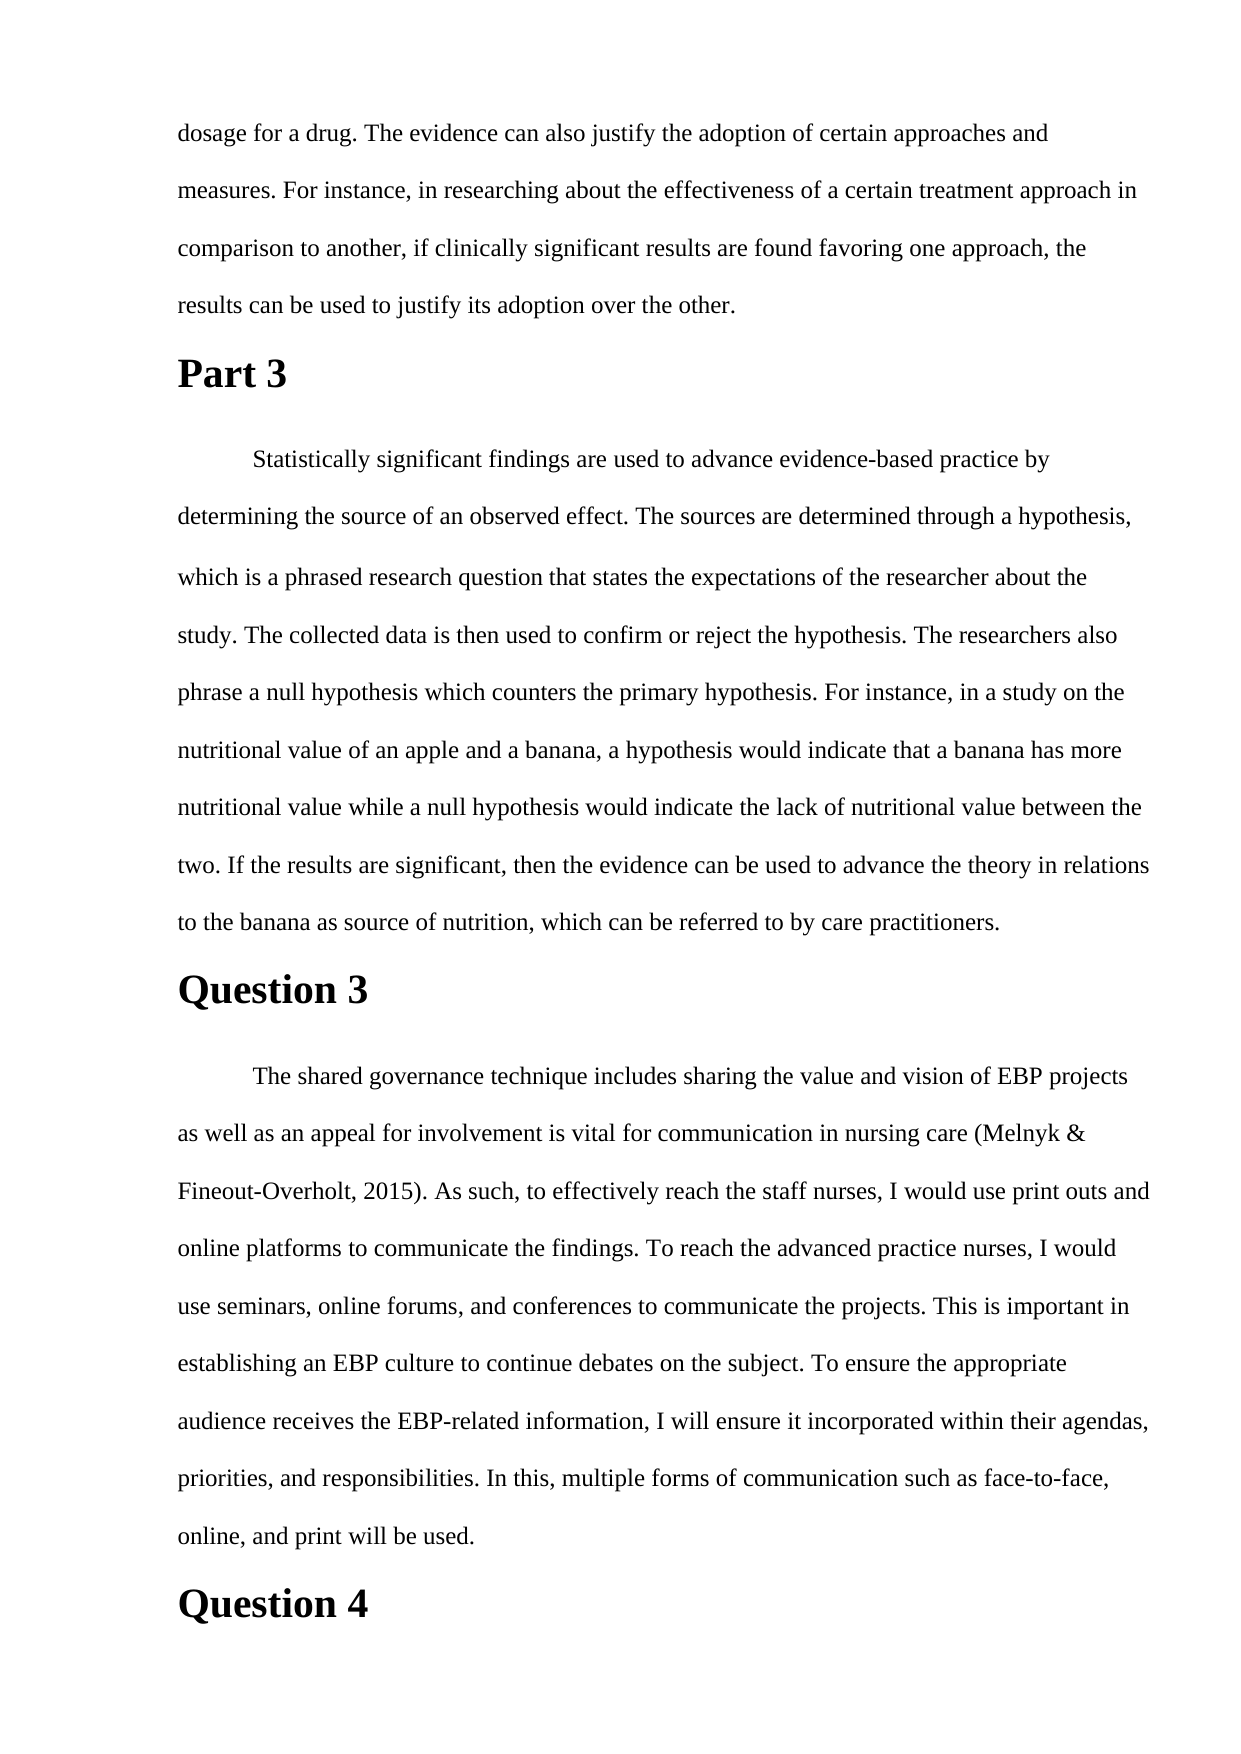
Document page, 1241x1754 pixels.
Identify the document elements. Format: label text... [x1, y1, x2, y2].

text Question 4 [177, 1578, 1152, 1626]
text The shared governance technique includes sharing the value and vision of EBP projects as well as an appeal for involvement is vital for communication in nursing care (Melnyk & Fineout-Overholt, 2015). As such, to effectively reach the staff nurses, I would use print outs and online platforms to communicate the findings. To reach the advanced practice nurses, I would use seminars, online forums, and conferences to communicate the projects. This is important in establishing an EBP culture to continue debates on the subject. To ensure the appropriate audience receives the EBP-related information, I will ensure it incorporated within their agendas, priorities, and responsibilities. In this, multiple forms of communication such as face-to-face, online, and print will be used. [177, 1061, 1152, 1549]
text Part 3 [177, 348, 1152, 396]
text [177, 118, 1152, 319]
text Statistically significant findings are used to advance evidence-based practice by determining the source of an observed effect. The sources are determined through a hypothesis, which is a phrased research question that states the expectations of the researcher about the study. The collected data is then used to confirm or reject the hypothesis. The researchers also phrase a null hypothesis which counters the primary hypothesis. For instance, in a study on the nutritional value of an apple and a banana, a hypothesis would indicate that a banana has more nutritional value while a null hypothesis would indicate the lack of nutritional value between the two. If the results are significant, then the evidence can be used to advance the theory in relations to the banana as source of nutrition, which can be referred to by care practitioners. [177, 444, 1152, 936]
text Question 3 [177, 965, 1152, 1013]
